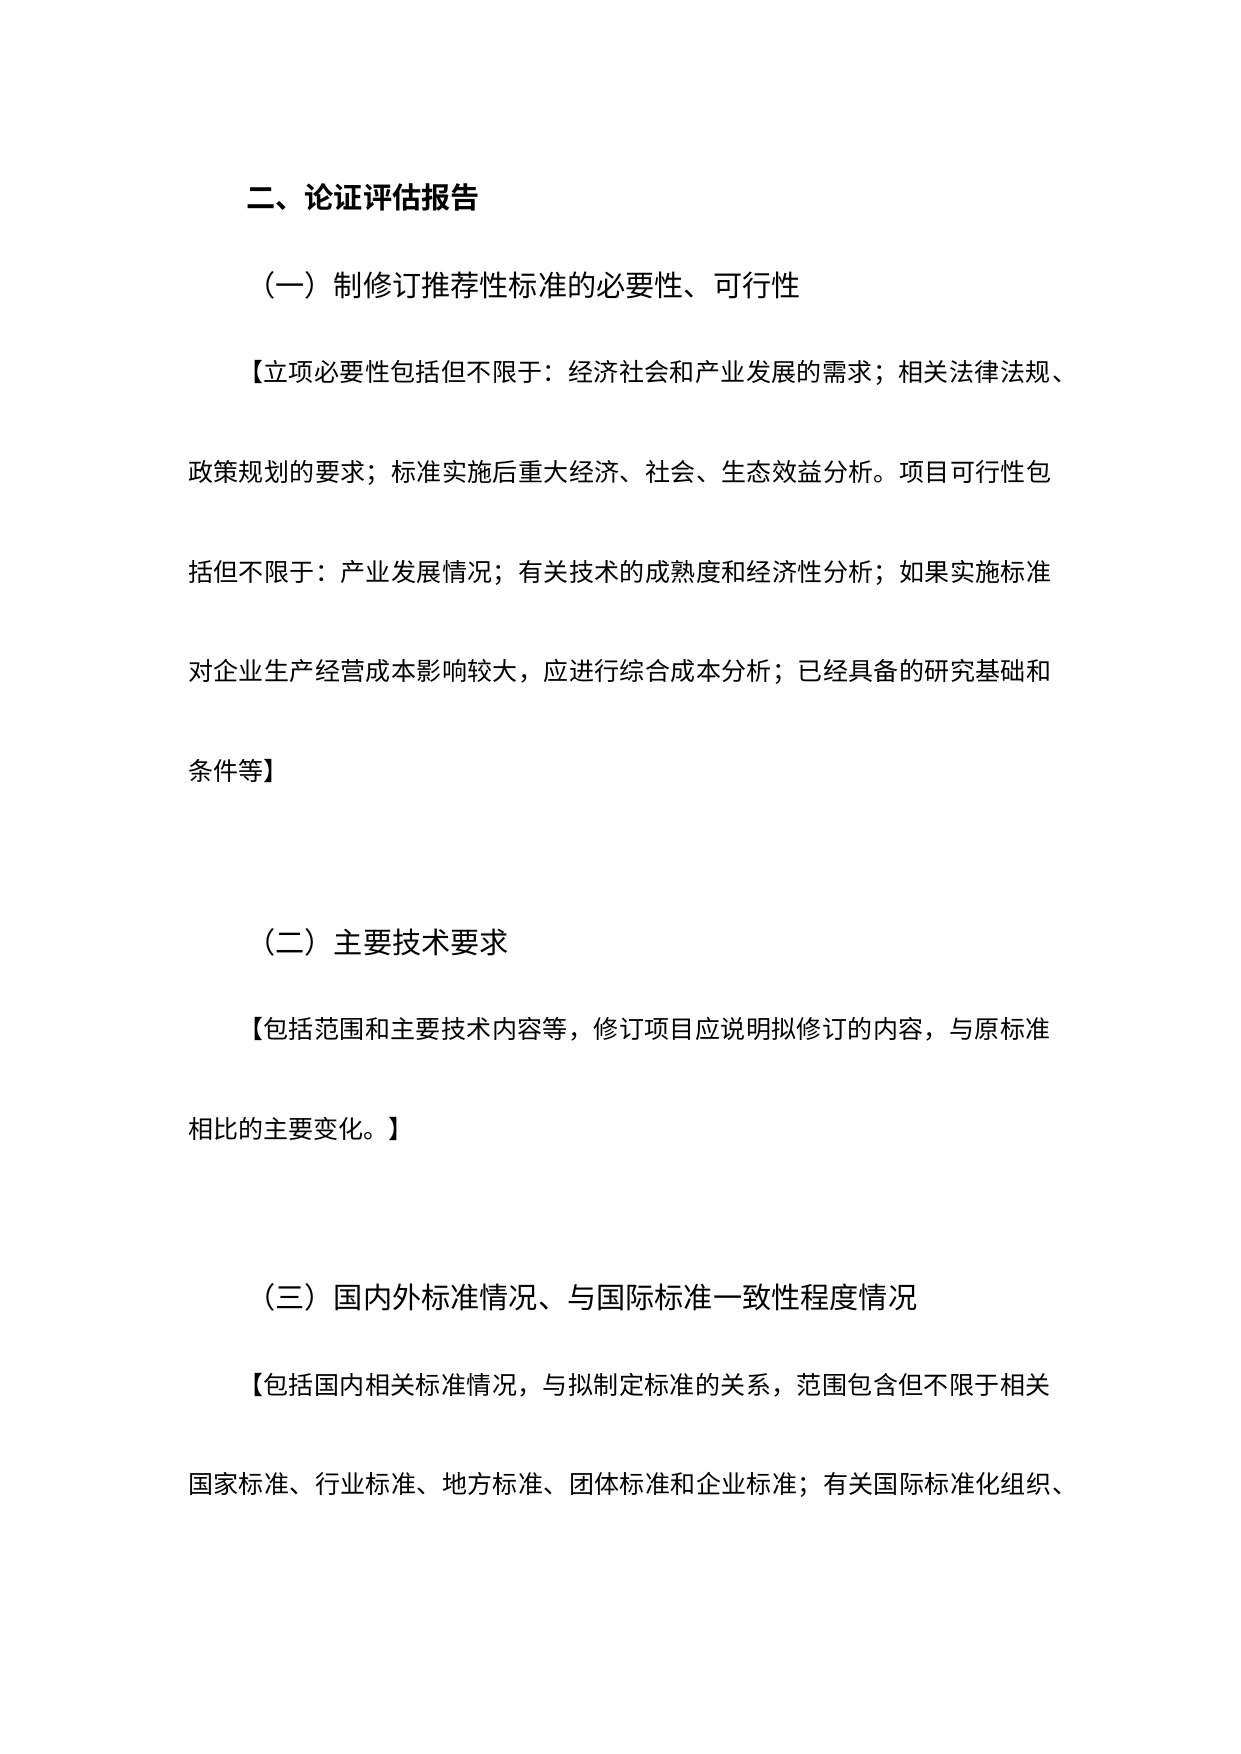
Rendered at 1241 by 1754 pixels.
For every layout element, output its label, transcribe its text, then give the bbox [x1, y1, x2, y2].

text （二）主要技术要求 [188, 907, 1052, 974]
text （三）国内外标准情况、与国际标准一致性程度情况 [188, 1263, 1052, 1329]
text 【包括范围和主要技术内容等，修订项目应说明拟修订的内容，与原标准相比的主要变化。】 [188, 995, 1052, 1161]
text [188, 1350, 1052, 1516]
text （一）制修订推荐性标准的必要性、可行性 [188, 250, 1052, 317]
text 【立项必要性包括但不限于：经济社会和产业发展的需求；相关法律法规、政策规划的要求；标准实施后重大经济、社会、生态效益分析。项目可行性包括但不限于：产业发展情况；有关技术的成熟度和经济性分析；如果实施标准对企业生产经营成本影响较大，应进行综合成本分析；已经具备的研究基础和条件等】 [188, 338, 1052, 803]
text 二、论证评估报告 [188, 162, 1052, 229]
